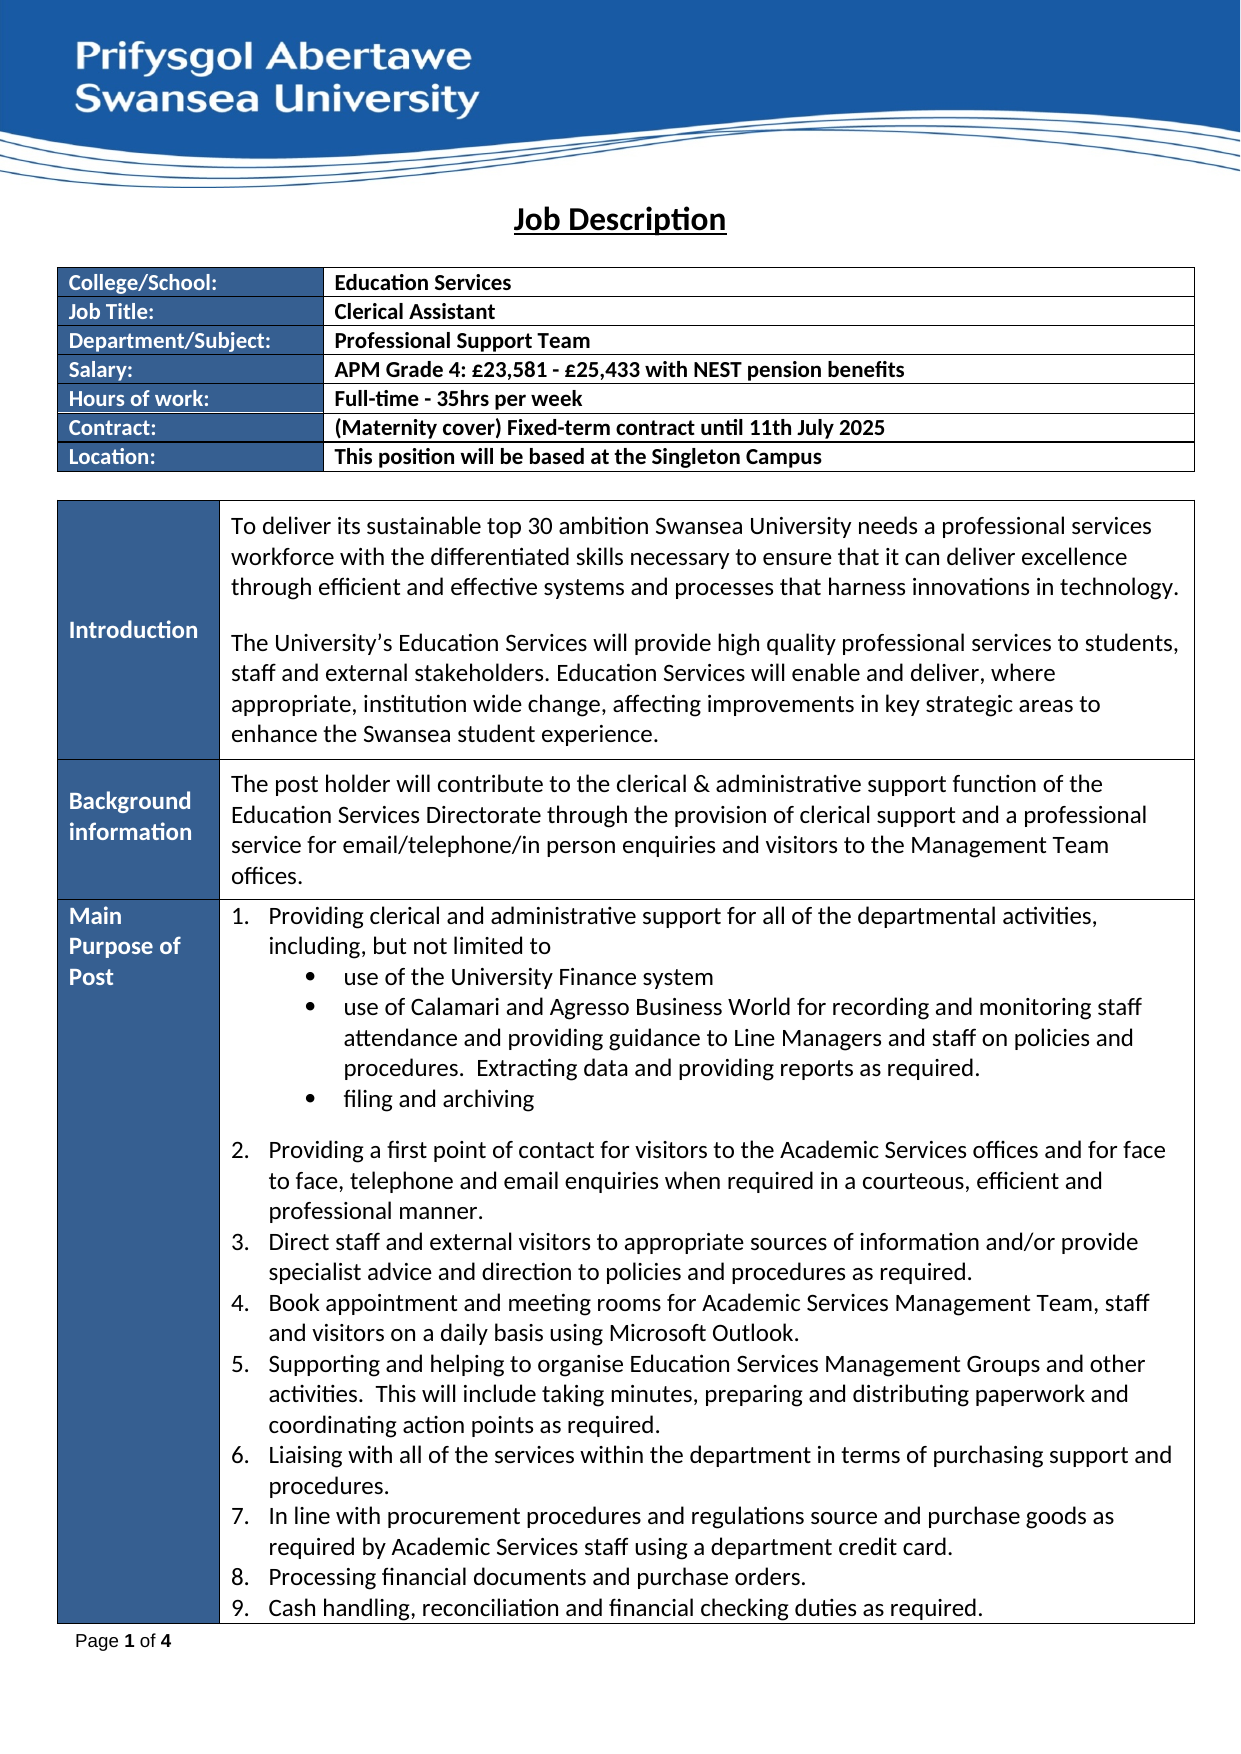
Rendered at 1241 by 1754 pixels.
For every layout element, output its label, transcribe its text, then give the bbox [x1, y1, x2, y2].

picture [0, 0, 1241, 188]
text Job Description [75, 198, 1165, 239]
table_cell (Maternity cover) Fixed-term contract until 11th July 2025 [324, 414, 1194, 441]
table_cell APM Grade 4: £23,581 - £25,433 with NEST pension benefits [324, 355, 1194, 383]
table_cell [58, 900, 219, 1623]
table_cell Full-time - 35hrs per week [324, 384, 1194, 412]
table_header To deliver its sustainable top 30 ambition Swansea University needs a professional services workforce with the differentiated skills necessary to ensure that it can deliver excellence through efficient and effective systems and processes that harness innovations in technology. The University’s Education Services will provide high quality professional services to students, staff and external stakeholders. Education Services will enable and deliver, where appropriate, institution wide change, affecting improvements in key strategic areas to enhance the Swansea student experience. [220, 501, 1194, 759]
table_cell Hours of work: [58, 384, 323, 412]
table_header Education Services [324, 268, 1194, 296]
table_header College/School: [58, 268, 323, 296]
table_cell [220, 900, 1194, 1623]
table_header Introduction [58, 501, 219, 759]
table_cell Contract: [58, 414, 323, 441]
table_cell This position will be based at the Singleton Campus [324, 443, 1194, 471]
table_cell Professional Support Team [324, 326, 1194, 354]
table_cell Salary: [58, 355, 323, 383]
table_cell Location: [58, 443, 323, 471]
table_cell Department/Subject: [58, 326, 323, 354]
table_cell The post holder will contribute to the clerical & administrative support function of the Education Services Directorate through the provision of clerical support and a professional service for email/telephone/in person enquiries and visitors to the Management Team offices. [220, 760, 1194, 899]
table_cell Background information [58, 760, 219, 899]
table_cell Job Title: [58, 297, 323, 325]
table_cell Clerical Assistant [324, 297, 1194, 325]
